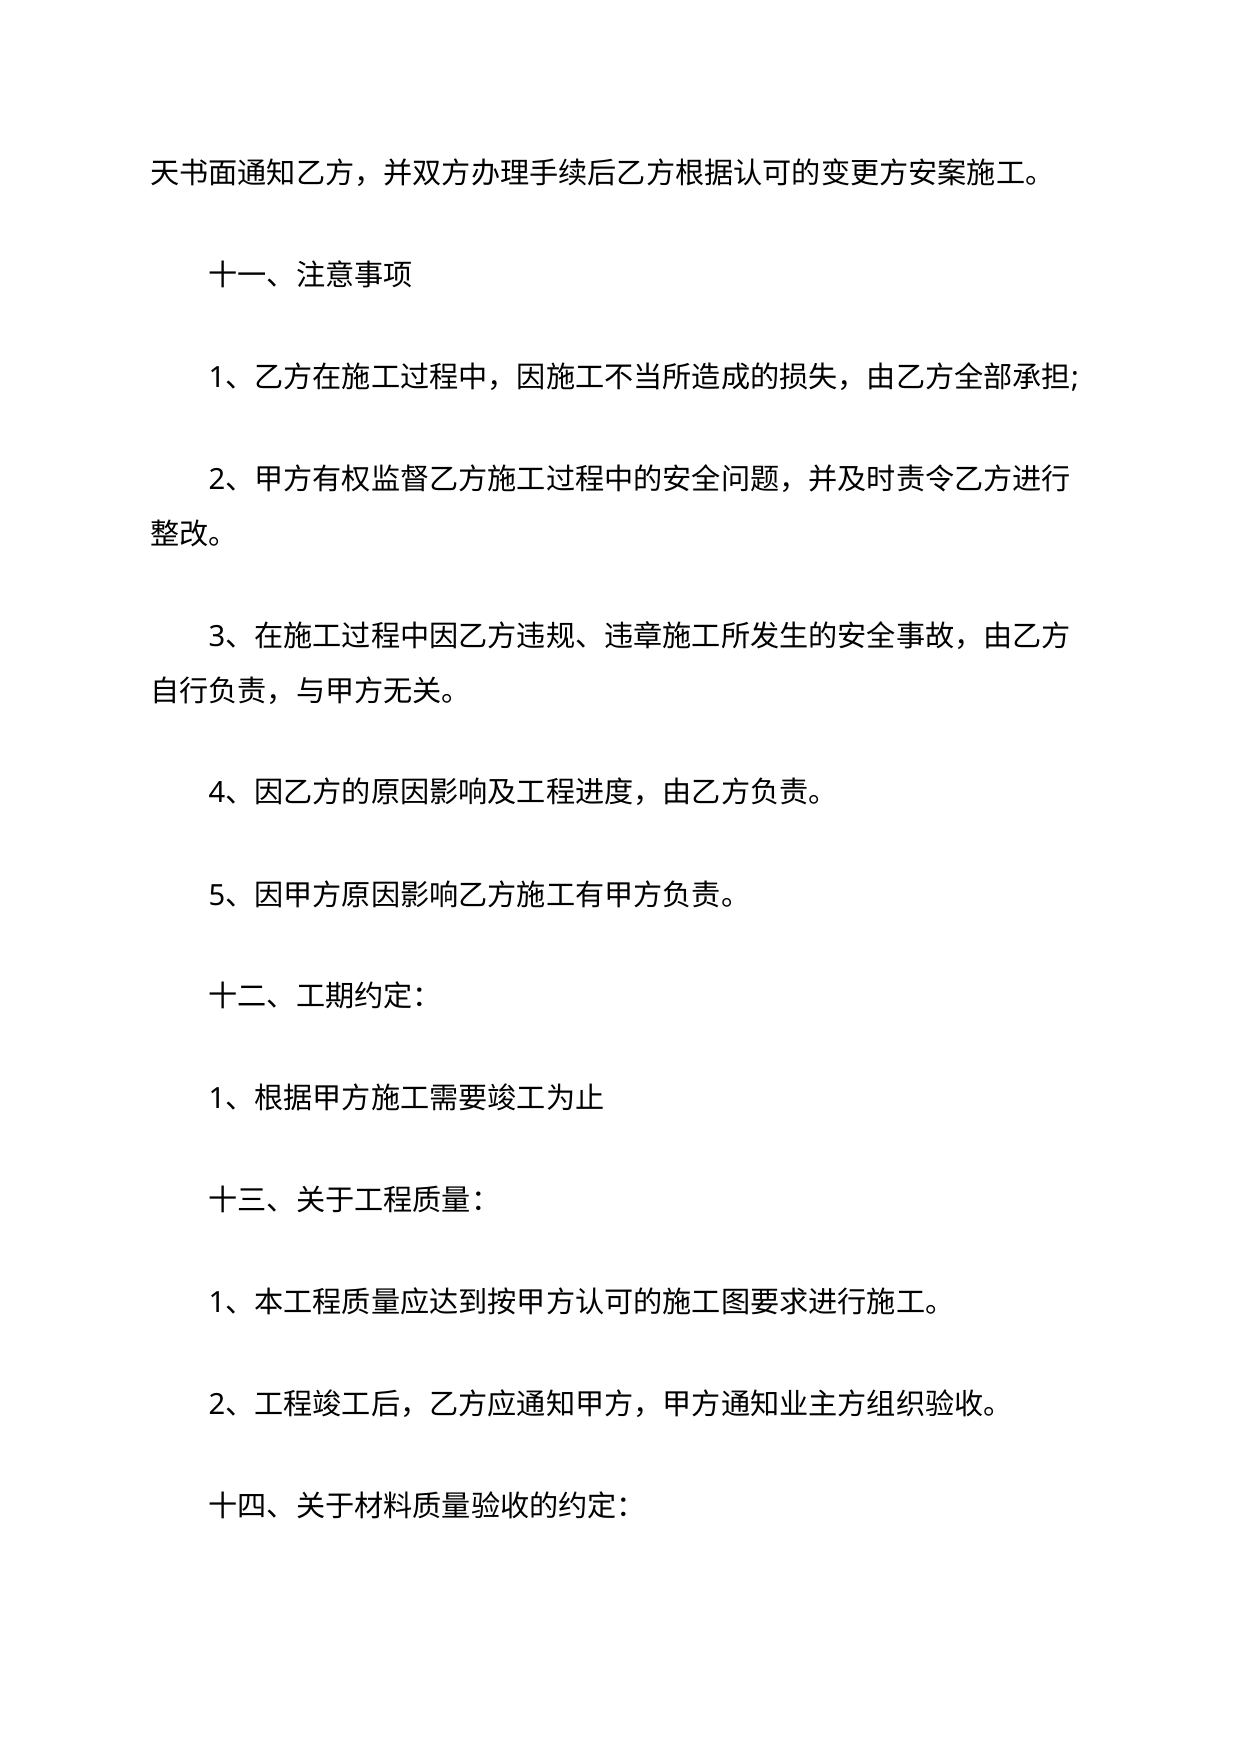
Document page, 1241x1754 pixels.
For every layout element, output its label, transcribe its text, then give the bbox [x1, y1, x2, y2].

text 十三、关于工程质量： [150, 1177, 1090, 1219]
text 1、乙方在施工过程中，因施工不当所造成的损失，由乙方全部承担; [150, 353, 1090, 396]
text 1、根据甲方施工需要竣工为止 [150, 1075, 1090, 1117]
text 十四、关于材料质量验收的约定： [150, 1482, 1090, 1525]
text 十一、注意事项 [150, 252, 1090, 294]
text 1、本工程质量应达到按甲方认可的施工图要求进行施工。 [150, 1278, 1090, 1321]
text 3、在施工过程中因乙方违规、违章施工所发生的安全事故，由乙方自行负责，与甲方无关。 [150, 612, 1090, 709]
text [150, 150, 1090, 192]
text 5、因甲方原因影响乙方施工有甲方负责。 [150, 871, 1090, 913]
text 4、因乙方的原因影响及工程进度，由乙方负责。 [150, 769, 1090, 811]
text 十二、工期约定： [150, 973, 1090, 1015]
text 2、工程竣工后，乙方应通知甲方，甲方通知业主方组织验收。 [150, 1381, 1090, 1423]
text 2、甲方有权监督乙方施工过程中的安全问题，并及时责令乙方进行整改。 [150, 456, 1090, 553]
